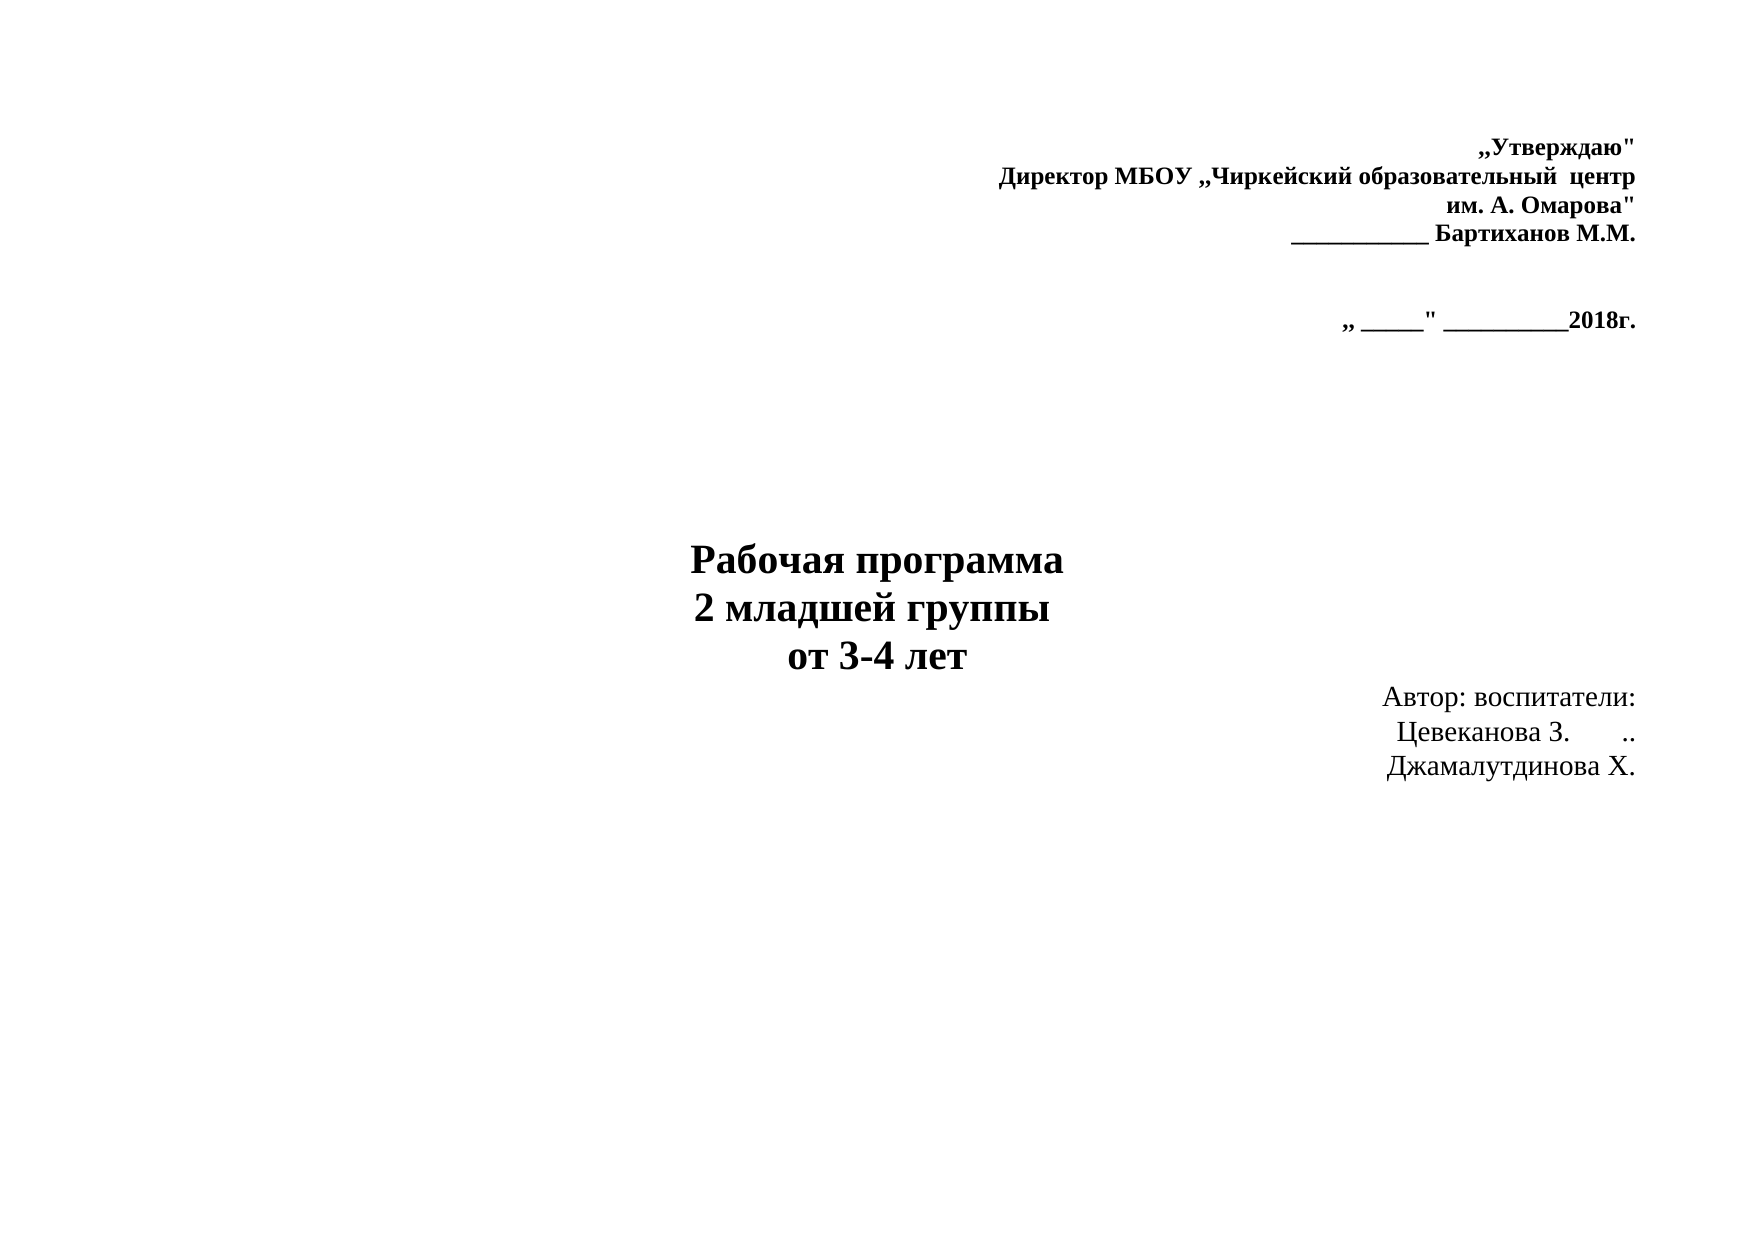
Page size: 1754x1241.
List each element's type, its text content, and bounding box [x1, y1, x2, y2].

text ,, _____" __________2018г. [118, 305, 1636, 333]
text им. А. Омарова" [118, 190, 1636, 218]
text Джамалутдинова Х. [118, 748, 1636, 781]
text ,,Утверждаю" [118, 132, 1636, 161]
text Автор: воспитатели: [118, 678, 1636, 714]
text Рабочая программа 2 младшей группы от 3-4 лет [118, 535, 1636, 678]
text Директор МБОУ ,,Чиркейский образовательный центр [118, 161, 1636, 190]
text ___________ Бартиханов М.М. [118, 218, 1636, 247]
text Цевеканова З. .. [118, 714, 1636, 748]
